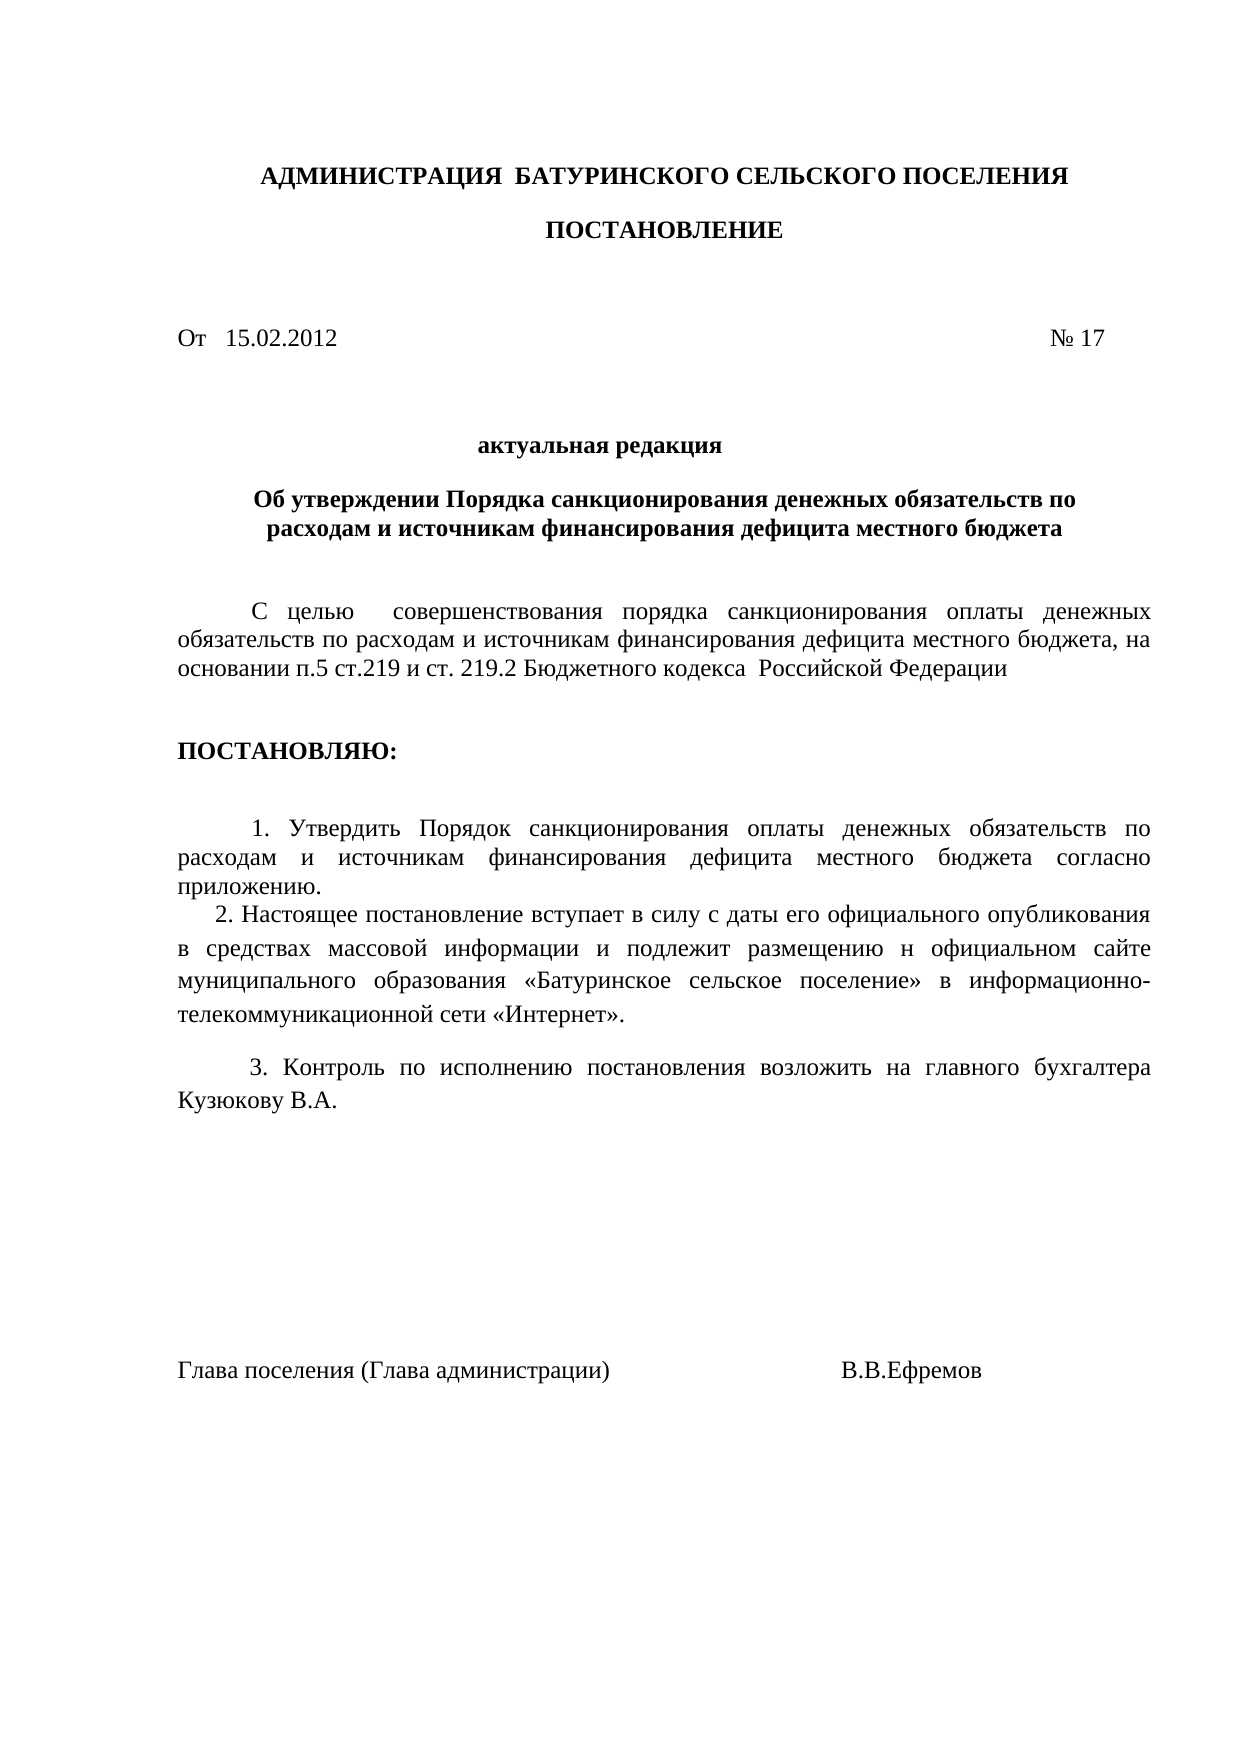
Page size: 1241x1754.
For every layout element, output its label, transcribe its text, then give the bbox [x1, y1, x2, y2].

text расходам и источникам финансирования дефицита местного бюджета [177, 513, 1152, 542]
text От 15.02.2012 № 17 [177, 323, 1152, 352]
text ПОСТАНОВЛЯЮ: [177, 736, 1152, 764]
text актуальная редакция [177, 431, 1152, 459]
text АДМИНИСТРАЦИЯ БАТУРИНСКОГО СЕЛЬСКОГО ПОСЕЛЕНИЯ [177, 161, 1152, 190]
text 2. Настоящее постановление вступает в силу с даты его официального опубликования в средствах массовой информации и подлежит размещению н официальном сайте муниципального образования «Батуринское сельское поселение» в информационно-телекоммуникационной сети «Интернет». [177, 899, 1152, 1027]
text 3. Контроль по исполнению постановления возложить на главного бухгалтера Кузюкову В.А. [177, 1052, 1152, 1114]
text 1. Утвердить Порядок санкционирования оплаты денежных обязательств по расходам и источникам финансирования дефицита местного бюджета согласно приложению. [177, 813, 1152, 899]
text Глава поселения (Глава администрации) В.В.Ефремов [177, 1355, 1152, 1383]
text С целью совершенствования порядка санкционирования оплаты денежных обязательств по расходам и источникам финансирования дефицита местного бюджета, на основании п.5 ст.219 и ст. 219.2 Бюджетного кодекса Российской Федерации [177, 596, 1152, 682]
text ПОСТАНОВЛЕНИЕ [177, 215, 1152, 244]
text Об утверждении Порядка санкционирования денежных обязательств по [177, 484, 1152, 513]
